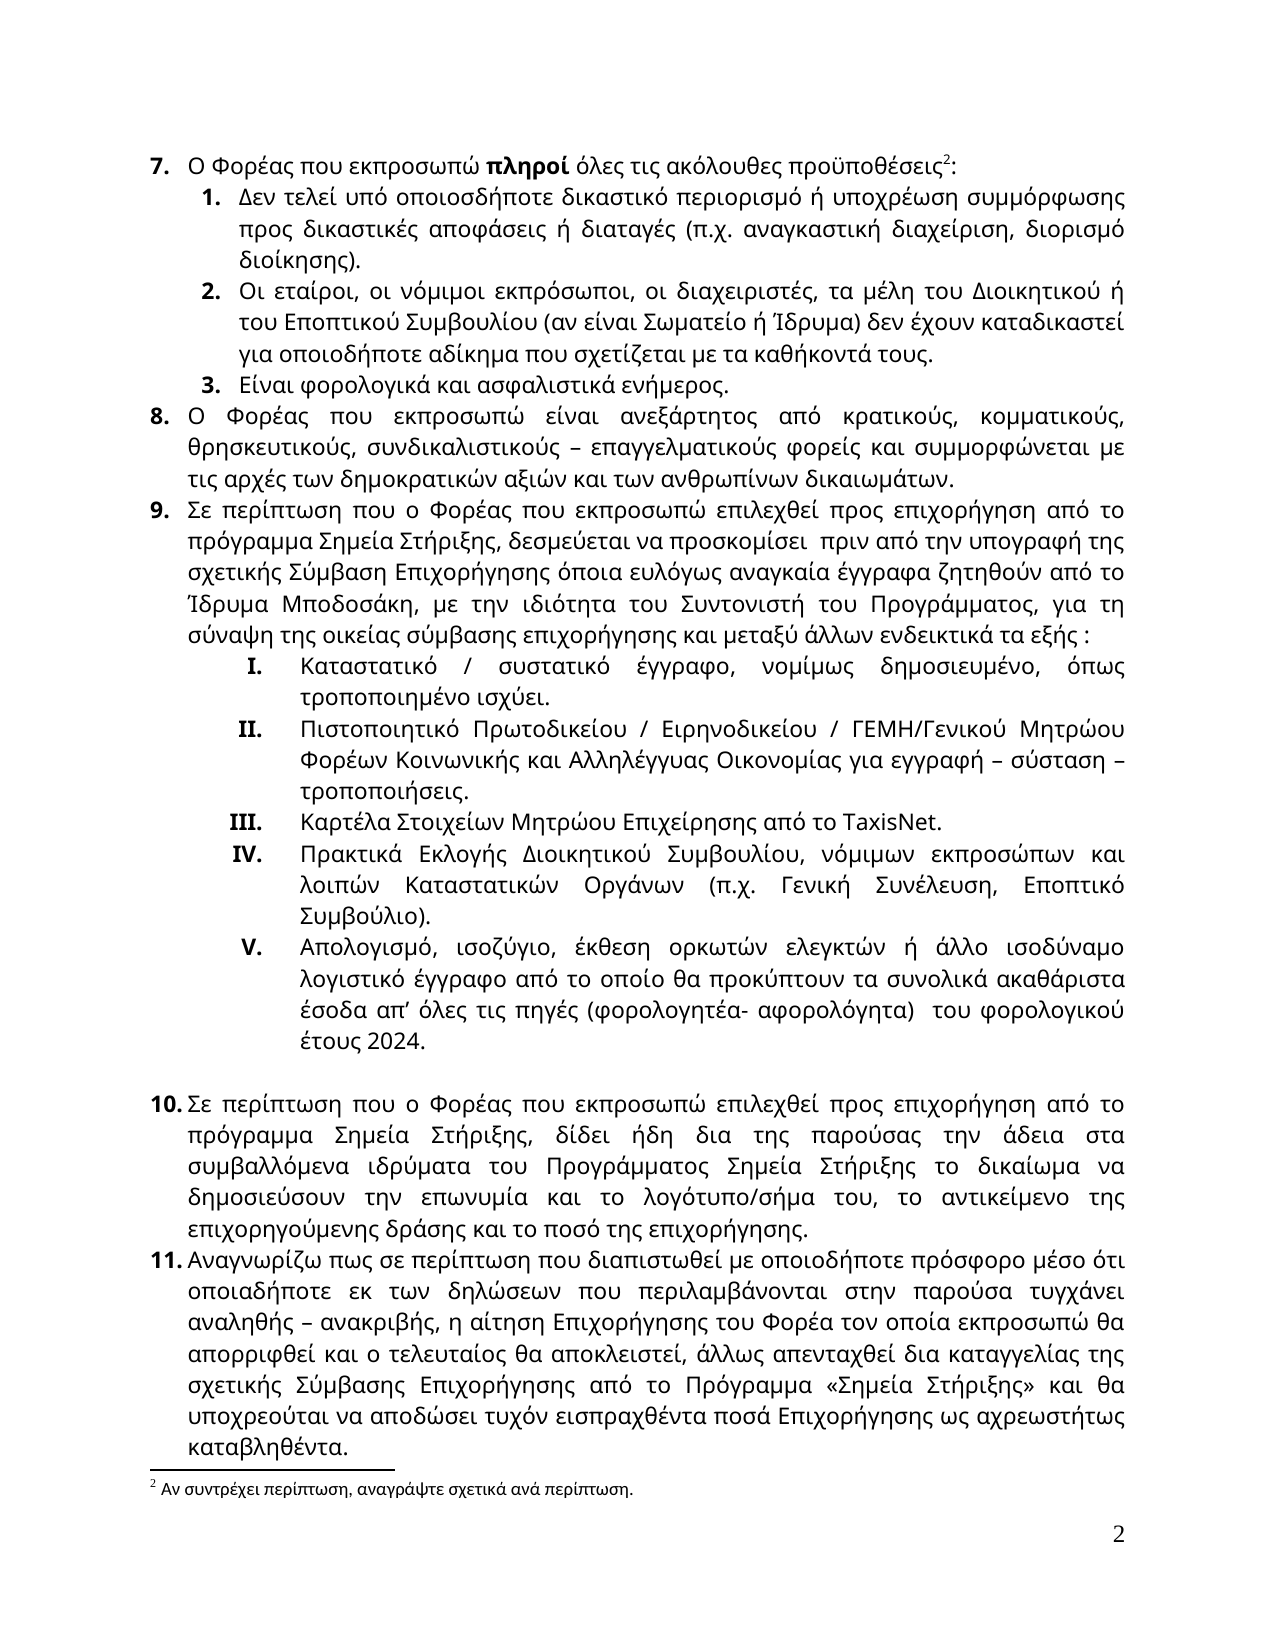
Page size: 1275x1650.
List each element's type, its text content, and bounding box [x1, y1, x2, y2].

list Ο Φορέας που εκπροσωπώ είναι ανεξάρτητος από κρατικούς, κομματικούς, θρησκευτικούς, συνδικαλιστικούς – επαγγελματικούς φορείς και συμμορφώνεται με τις αρχές των δημοκρατικών αξιών και των ανθρωπίνων δικαιωμάτων. [150, 400, 1125, 494]
list O Φορέας που εκπροσωπώ πληροί όλες τις ακόλουθες προϋποθέσεις: [150, 150, 1125, 181]
list Πιστοποιητικό Πρωτοδικείου / Ειρηνοδικείου / ΓΕΜΗ/Γενικού Μητρώου Φορέων Κοινωνικής και Αλληλέγγυας Οικονομίας για εγγραφή – σύσταση – τροποποιήσεις. [262, 712, 1125, 806]
list Πρακτικά Εκλογής Διοικητικού Συμβουλίου, νόμιμων εκπροσώπων και λοιπών Καταστατικών Οργάνων (π.χ. Γενική Συνέλευση, Εποπτικό Συμβούλιο). [262, 837, 1125, 931]
list Είναι φορολογικά και ασφαλιστικά ενήμερος. [201, 369, 1125, 400]
list Απολογισμό, ισοζύγιο, έκθεση ορκωτών ελεγκτών ή άλλο ισοδύναμο λογιστικό έγγραφο από το οποίο θα προκύπτουν τα συνολικά ακαθάριστα έσοδα απ’ όλες τις πηγές (φορολογητέα- αφορολόγητα) του φορολογικού έτους 2024. [262, 931, 1125, 1056]
list Καταστατικό / συστατικό έγγραφο, νομίμως δημοσιευμένο, όπως τροποποιημένο ισχύει. [262, 650, 1125, 712]
list Σε περίπτωση που ο Φορέας που εκπροσωπώ επιλεχθεί προς επιχορήγηση από το πρόγραμμα Σημεία Στήριξης, δίδει ήδη δια της παρούσας την άδεια στα συμβαλλόμενα ιδρύματα του Προγράμματος Σημεία Στήριξης το δικαίωμα να δημοσιεύσουν την επωνυμία και το λογότυπο/σήμα του, το αντικείμενο της επιχορηγούμενης δράσης και το ποσό της επιχορήγησης. [150, 1087, 1125, 1244]
list Οι εταίροι, οι νόμιμοι εκπρόσωποι, οι διαχειριστές, τα μέλη του Διοικητικού ή του Εποπτικού Συμβουλίου (αν είναι Σωματείο ή Ίδρυμα) δεν έχουν καταδικαστεί για οποιοδήποτε αδίκημα που σχετίζεται με τα καθήκοντά τους. [201, 275, 1125, 369]
list Δεν τελεί υπό οποιοσδήποτε δικαστικό περιορισμό ή υποχρέωση συμμόρφωσης προς δικαστικές αποφάσεις ή διαταγές (π.χ. αναγκαστική διαχείριση, διορισμό διοίκησης). [201, 181, 1125, 275]
list Αναγνωρίζω πως σε περίπτωση που διαπιστωθεί με οποιοδήποτε πρόσφορο μέσο ότι οποιαδήποτε εκ των δηλώσεων που περιλαμβάνονται στην παρούσα τυγχάνει αναληθής – ανακριβής, η αίτηση Επιχορήγησης του Φορέα τον οποία εκπροσωπώ θα απορριφθεί και ο τελευταίος θα αποκλειστεί, άλλως απενταχθεί δια καταγγελίας της σχετικής Σύμβασης Επιχορήγησης από το Πρόγραμμα «Σημεία Στήριξης» και θα υποχρεούται να αποδώσει τυχόν εισπραχθέντα ποσά Επιχορήγησης ως αχρεωστήτως καταβληθέντα. [150, 1244, 1125, 1462]
list Σε περίπτωση που ο Φορέας που εκπροσωπώ επιλεχθεί προς επιχορήγηση από το πρόγραμμα Σημεία Στήριξης, δεσμεύεται να προσκομίσει πριν από την υπογραφή της σχετικής Σύμβαση Επιχορήγησης όποια ευλόγως αναγκαία έγγραφα ζητηθούν από το Ίδρυμα Μποδοσάκη, με την ιδιότητα του Συντονιστή του Προγράμματος, για τη σύναψη της οικείας σύμβασης επιχορήγησης και μεταξύ άλλων ενδεικτικά τα εξής : [150, 494, 1125, 650]
list Καρτέλα Στοιχείων Μητρώου Επιχείρησης από το TaxisNet. [262, 806, 1125, 837]
